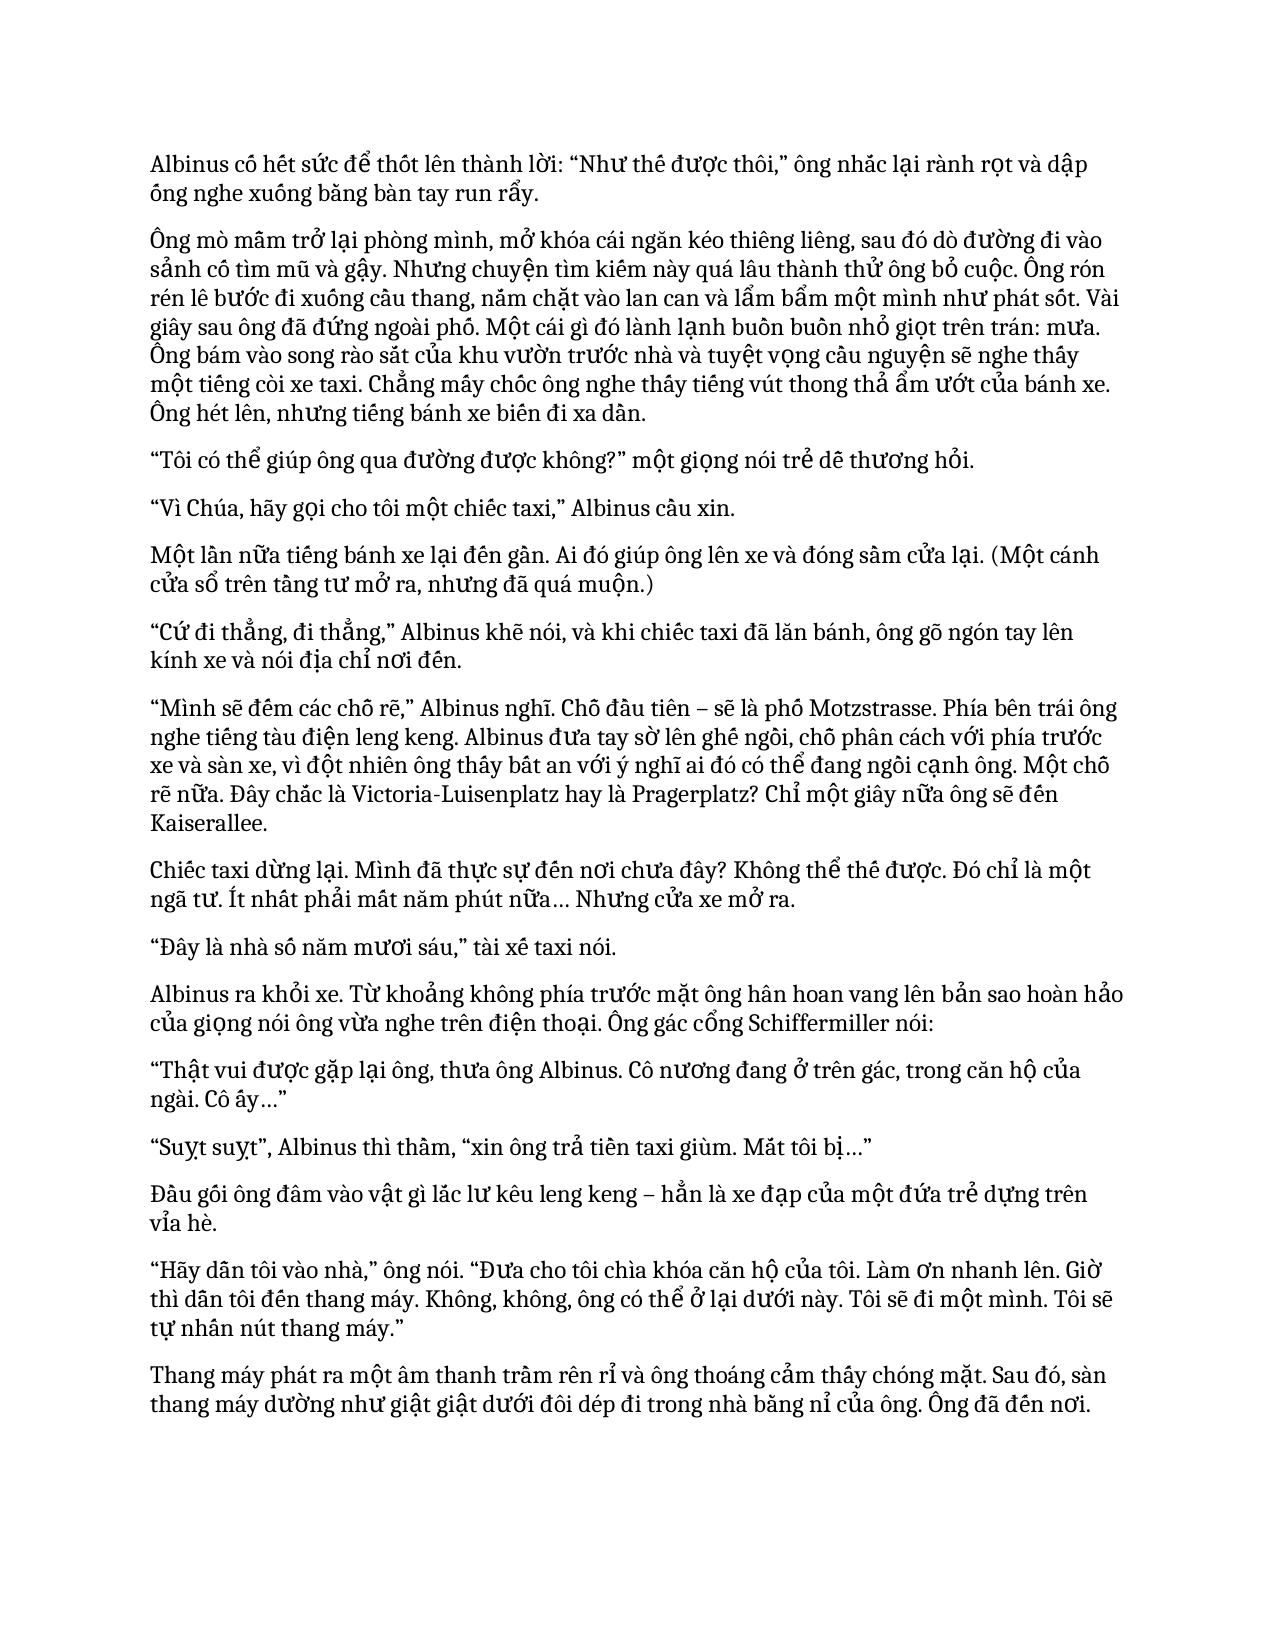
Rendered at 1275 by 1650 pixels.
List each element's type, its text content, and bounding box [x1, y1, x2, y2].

text “Thật vui được gặp lại ông, thưa ông Albinus. Cô nương đang ở trên gác, trong căn hộ của ngài. Cô ấy…” [150, 1056, 1125, 1114]
text Ông mò mẫm trở lại phòng mình, mở khóa cái ngăn kéo thiêng liêng, sau đó dò đường đi vào sảnh cố tìm mũ và gậy. Nhưng chuyện tìm kiếm này quá lâu thành thử ông bỏ cuộc. Ông rón rén lê bước đi xuống cầu thang, nắm chặt vào lan can và lẩm bẩm một mình như phát sốt. Vài giây sau ông đã đứng ngoài phố. Một cái gì đó lành lạnh buồn buồn nhỏ giọt trên trán: mưa. Ông bám vào song rào sắt của khu vườn trước nhà và tuyệt vọng cầu nguyện sẽ nghe thấy một tiếng còi xe taxi. Chẳng mấy chốc ông nghe thấy tiếng vút thong thả ẩm ướt của bánh xe. Ông hét lên, nhưng tiếng bánh xe biến đi xa dần. [150, 226, 1125, 427]
text “Hãy dẫn tôi vào nhà,” ông nói. “Đưa cho tôi chìa khóa căn hộ của tôi. Làm ơn nhanh lên. Giờ thì dẫn tôi đến thang máy. Không, không, ông có thể ở lại dưới này. Tôi sẽ đi một mình. Tôi sẽ tự nhấn nút thang máy.” [150, 1256, 1125, 1342]
text “Suỵt suỵt”, Albinus thì thầm, “xin ông trả tiền taxi giùm. Mắt tôi bị…” [150, 1132, 1125, 1161]
text “Cứ đi thẳng, đi thẳng,” Albinus khẽ nói, và khi chiếc taxi đã lăn bánh, ông gõ ngón tay lên kính xe và nói địa chỉ nơi đến. [150, 617, 1125, 675]
text Albinus cố hết sức để thốt lên thành lời: “Như thế được thôi,” ông nhắc lại rành rọt và dập ống nghe xuống bằng bàn tay run rẩy. [150, 150, 1125, 207]
text Chiếc taxi dừng lại. Mình đã thực sự đến nơi chưa đây? Không thể thế được. Đó chỉ là một ngã tư. Ít nhất phải mất năm phút nữa… Nhưng cửa xe mở ra. [150, 856, 1125, 914]
text Một lần nữa tiếng bánh xe lại đến gần. Ai đó giúp ông lên xe và đóng sầm cửa lại. (Một cánh cửa sổ trên tầng tư mở ra, nhưng đã quá muộn.) [150, 541, 1125, 599]
text Thang máy phát ra một âm thanh trầm rên rỉ và ông thoáng cảm thấy chóng mặt. Sau đó, sàn thang máy dường như giật giật dưới đôi dép đi trong nhà bằng nỉ của ông. Ông đã đến nơi. [150, 1361, 1125, 1419]
text “Vì Chúa, hãy gọi cho tôi một chiếc taxi,” Albinus cầu xin. [150, 494, 1125, 522]
text Đầu gối ông đâm vào vật gì lắc lư kêu leng keng – hẳn là xe đạp của một đứa trẻ dựng trên vỉa hè. [150, 1180, 1125, 1237]
text “Tôi có thể giúp ông qua đường được không?” một giọng nói trẻ dễ thương hỏi. [150, 446, 1125, 475]
text “Đây là nhà số năm mươi sáu,” tài xế taxi nói. [150, 932, 1125, 961]
text “Mình sẽ đếm các chỗ rẽ,” Albinus nghĩ. Chỗ đầu tiên – sẽ là phố Motzstrasse. Phía bên trái ông nghe tiếng tàu điện leng keng. Albinus đưa tay sờ lên ghế ngồi, chỗ phân cách với phía trước xe và sàn xe, vì đột nhiên ông thấy bất an với ý nghĩ ai đó có thể đang ngồi cạnh ông. Một chỗ rẽ nữa. Đây chắc là Victoria-Luisenplatz hay là Pragerplatz? Chỉ một giây nữa ông sẽ đến Kaiserallee. [150, 694, 1125, 837]
text Albinus ra khỏi xe. Từ khoảng không phía trước mặt ông hân hoan vang lên bản sao hoàn hảo của giọng nói ông vừa nghe trên điện thoại. Ông gác cổng Schiffermiller nói: [150, 980, 1125, 1037]
